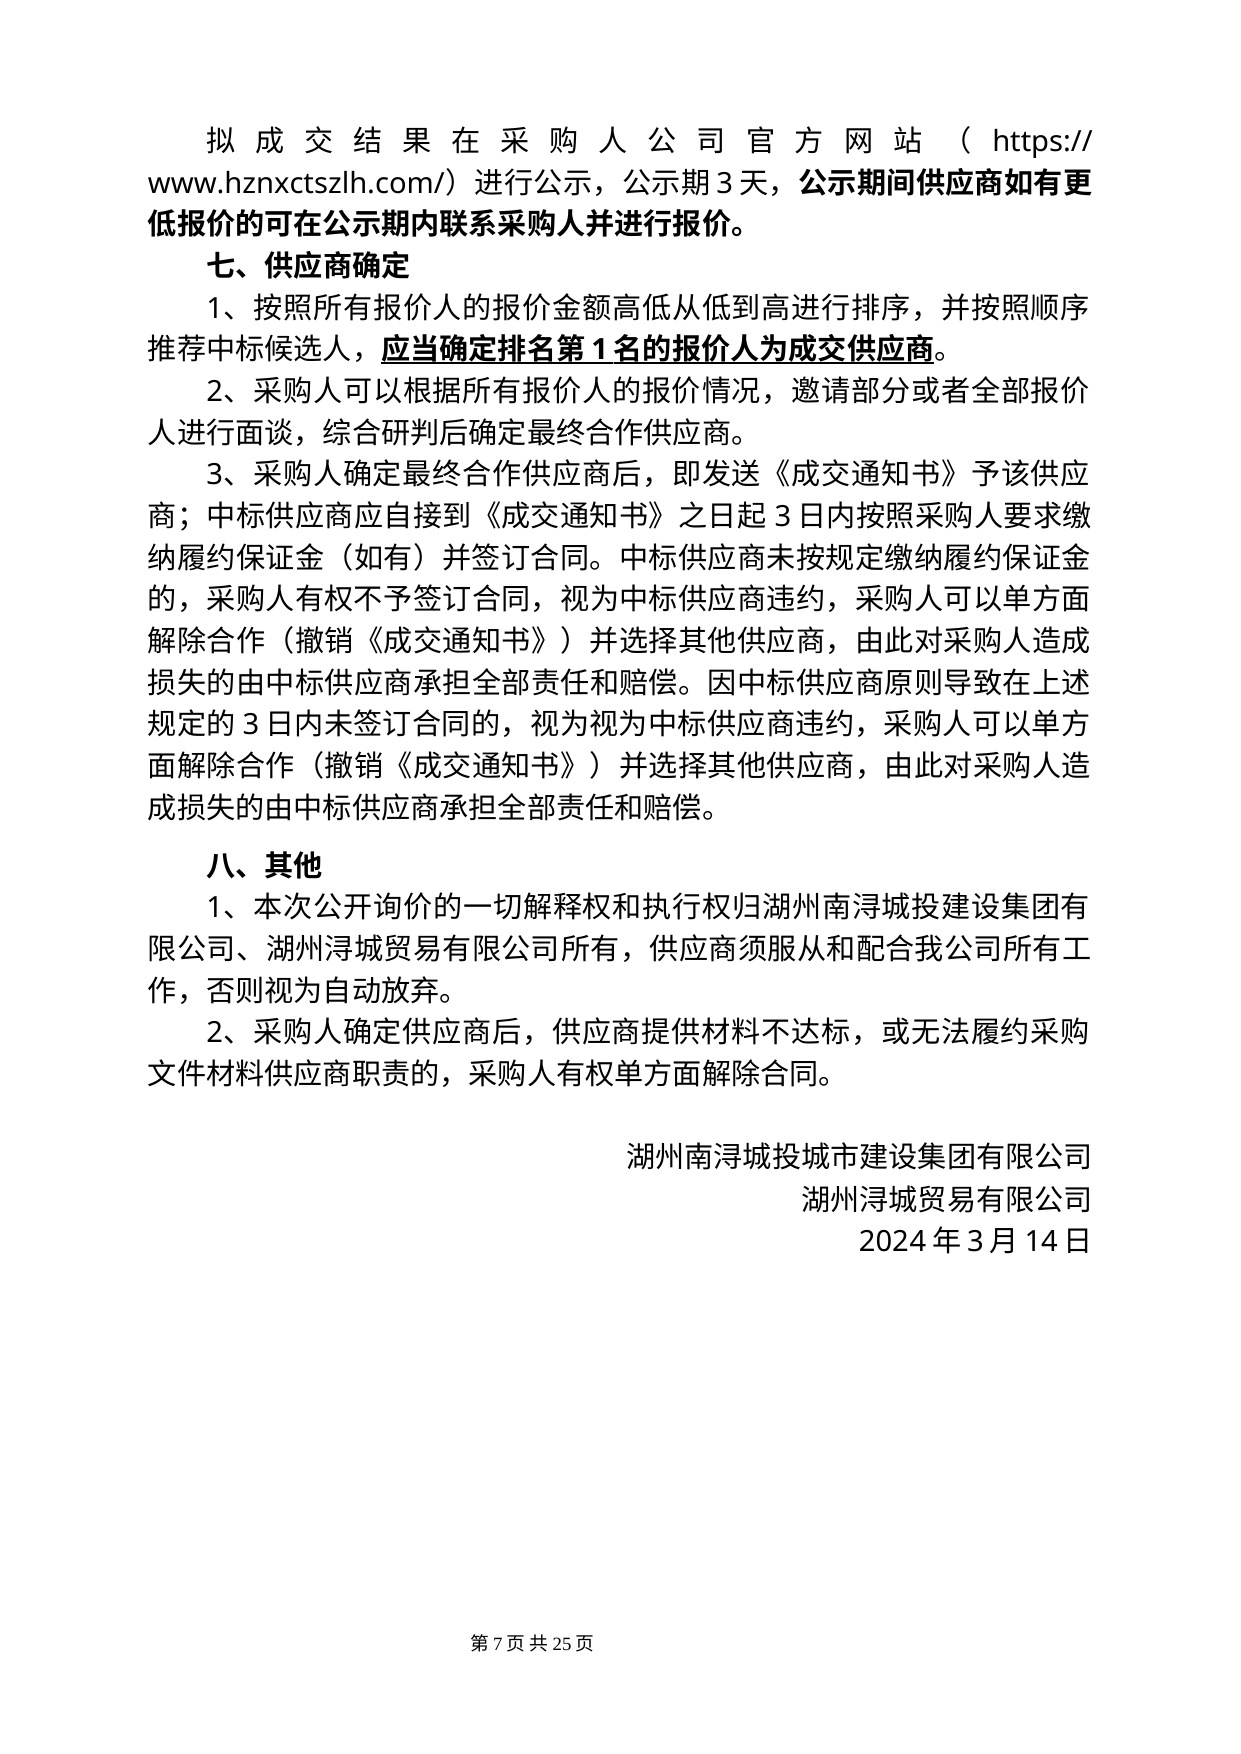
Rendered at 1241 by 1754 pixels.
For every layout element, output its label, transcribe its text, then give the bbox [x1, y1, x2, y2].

text 湖州浔城贸易有限公司 [148, 1176, 1092, 1218]
text 湖州南浔城投城市建设集团有限公司 [148, 1134, 1092, 1176]
text 3、采购人确定最终合作供应商后，即发送《成交通知书》予该供应商；中标供应商应自接到《成交通知书》之日起3日内按照采购人要求缴纳履约保证金（如有）并签订合同。中标供应商未按规定缴纳履约保证金的，采购人有权不予签订合同，视为中标供应商违约，采购人可以单方面解除合作（撤销《成交通知书》）并选择其他供应商，由此对采购人造成损失的由中标供应商承担全部责任和赔偿。因中标供应商原则导致在上述规定的3日内未签订合同的，视为视为中标供应商违约，采购人可以单方面解除合作（撤销《成交通知书》）并选择其他供应商，由此对采购人造成损失的由中标供应商承担全部责任和赔偿。 [148, 451, 1092, 826]
text 八、其他 [148, 843, 1092, 884]
text 1、本次公开询价的一切解释权和执行权归湖州南浔城投建设集团有限公司、湖州浔城贸易有限公司所有，供应商须服从和配合我公司所有工作，否则视为自动放弃。 [148, 884, 1092, 1009]
text 1、按照所有报价人的报价金额高低从低到高进行排序，并按照顺序推荐中标候选人，应当确定排名第1名的报价人为成交供应商。 [148, 285, 1092, 368]
text 2、采购人确定供应商后，供应商提供材料不达标，或无法履约采购文件材料供应商职责的，采购人有权单方面解除合同。 [148, 1009, 1092, 1093]
text 七、供应商确定 [148, 243, 1092, 285]
text 2、采购人可以根据所有报价人的报价情况，邀请部分或者全部报价人进行面谈，综合研判后确定最终合作供应商。 [148, 368, 1092, 451]
text 2024年3月14日 [148, 1218, 1092, 1260]
text 拟成交结果在采购人公司官方网站（https://www.hznxctszlh.com/）进行公示，公示期3天，公示期间供应商如有更低报价的可在公示期内联系采购人并进行报价。 [148, 118, 1092, 243]
